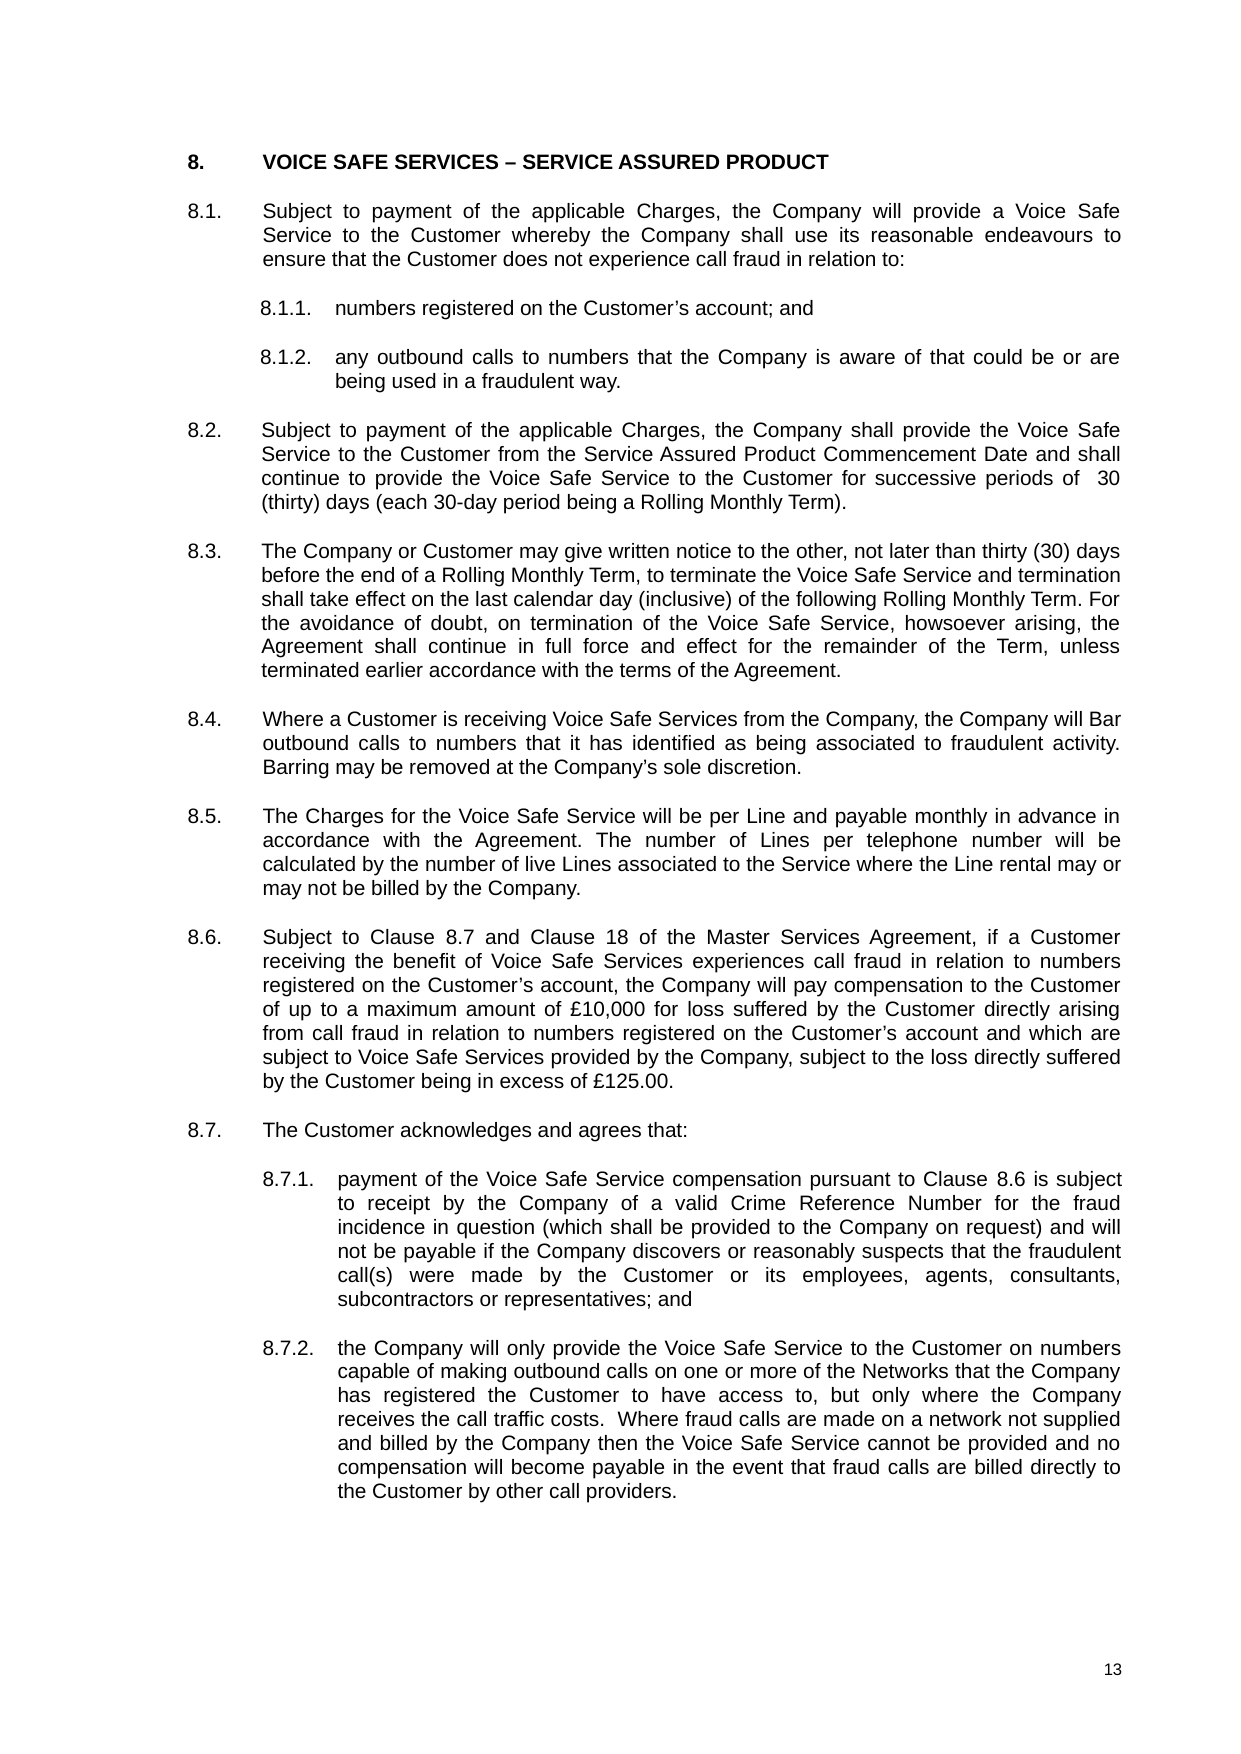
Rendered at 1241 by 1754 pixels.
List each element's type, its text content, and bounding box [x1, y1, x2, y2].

text The Customer acknowledges and agrees that: [187, 1118, 1122, 1142]
text numbers registered on the Customer’s account; and [260, 296, 1122, 320]
text the Company will only provide the Voice Safe Service to the Customer on numbers capable of making outbound calls on one or more of the Networks that the Company has registered the Customer to have access to, but only where the Company receives the call traffic costs. Where fraud calls are made on a network not supplied and billed by the Company then the Voice Safe Service cannot be provided and no compensation will become payable in the event that fraud calls are billed directly to the Customer by other call providers. [262, 1335, 1122, 1503]
text Subject to payment of the applicable Charges, the Company shall provide the Voice Safe Service to the Customer from the Service Assured Product Commencement Date and shall continue to provide the Voice Safe Service to the Customer for successive periods of 30 (thirty) days (each 30-day period being a Rolling Monthly Term). [187, 418, 1122, 513]
text payment of the Voice Safe Service compensation pursuant to Clause 8.6 is subject to receipt by the Company of a valid Crime Reference Number for the fraud incidence in question (which shall be provided to the Company on request) and will not be payable if the Company discovers or reasonably suspects that the fraudulent call(s) were made by the Customer or its employees, agents, consultants, subcontractors or representatives; and [262, 1167, 1122, 1310]
text Subject to Clause 8.7 and Clause 18 of the Master Services Agreement, if a Customer receiving the benefit of Voice Safe Services experiences call fraud in relation to numbers registered on the Customer’s account, the Company will pay compensation to the Customer of up to a maximum amount of £10,000 for loss suffered by the Customer directly arising from call fraud in relation to numbers registered on the Customer’s account and which are subject to Voice Safe Services provided by the Company, subject to the loss directly suffered by the Customer being in excess of £125.00. [187, 925, 1122, 1093]
text The Company or Customer may give written notice to the other, not later than thirty (30) days before the end of a Rolling Monthly Term, to terminate the Voice Safe Service and termination shall take effect on the last calendar day (inclusive) of the following Rolling Monthly Term. For the avoidance of doubt, on termination of the Voice Safe Service, howsoever arising, the Agreement shall continue in full force and effect for the remainder of the Term, unless terminated earlier accordance with the terms of the Agreement. [187, 538, 1122, 682]
text Subject to payment of the applicable Charges, the Company will provide a Voice Safe Service to the Customer whereby the Company shall use its reasonable endeavours to ensure that the Customer does not experience call fraud in relation to: [187, 199, 1122, 271]
text VOICE SAFE SERVICES – SERVICE ASSURED PRODUCT [187, 150, 1122, 174]
text Where a Customer is receiving Voice Safe Services from the Company, the Company will Bar outbound calls to numbers that it has identified as being associated to fraudulent activity. Barring may be removed at the Company’s sole discretion. [187, 707, 1122, 779]
text any outbound calls to numbers that the Company is aware of that could be or are being used in a fraudulent way. [260, 345, 1122, 393]
text The Charges for the Voice Safe Service will be per Line and payable monthly in advance in accordance with the Agreement. The number of Lines per telephone number will be calculated by the number of live Lines associated to the Service where the Line rental may or may not be billed by the Company. [187, 804, 1122, 900]
